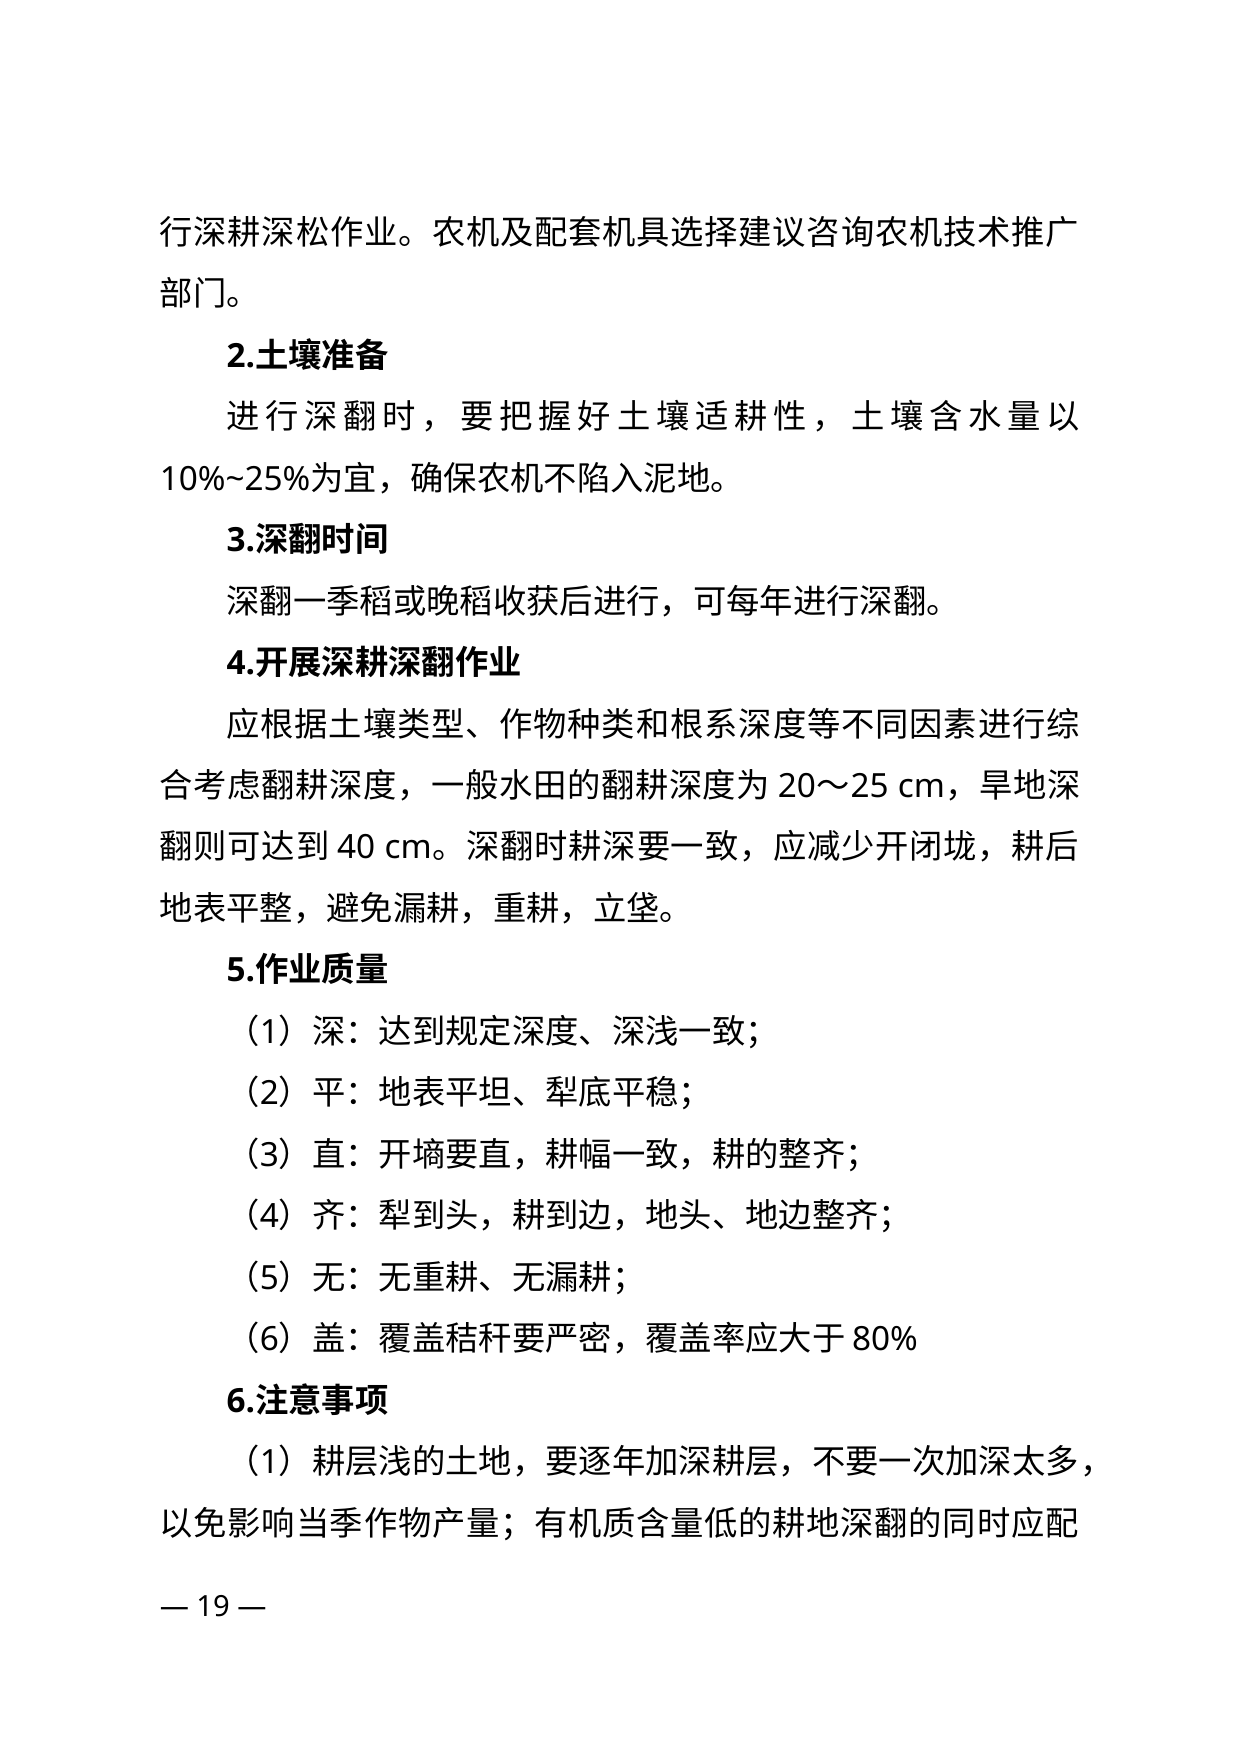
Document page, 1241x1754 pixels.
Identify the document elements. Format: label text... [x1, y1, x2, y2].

list 2.土壤准备 [159, 318, 1081, 379]
text （3）直：开墒要直，耕幅一致，耕的整齐； [159, 1117, 1081, 1178]
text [159, 195, 1081, 318]
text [159, 1424, 1081, 1547]
text 进行深翻时，要把握好土壤适耕性，土壤含水量以10%~25%为宜，确保农机不陷入泥地。 [159, 379, 1081, 502]
text 应根据土壤类型、作物种类和根系深度等不同因素进行综合考虑翻耕深度，一般水田的翻耕深度为20～25 cm，旱地深翻则可达到40 cm。深翻时耕深要一致，应减少开闭垅，耕后地表平整，避免漏耕，重耕，立垡。 [159, 687, 1081, 933]
text （6）盖：覆盖秸秆要严密，覆盖率应大于80% [159, 1301, 1081, 1363]
text （4）齐：犁到头，耕到边，地头、地边整齐； [159, 1178, 1081, 1240]
list 4.开展深耕深翻作业 [159, 625, 1081, 687]
text 深翻一季稻或晚稻收获后进行，可每年进行深翻。 [159, 564, 1081, 625]
text 5.作业质量 [159, 933, 1081, 994]
text （2）平：地表平坦、犁底平稳； [159, 1056, 1081, 1117]
list 3.深翻时间 [159, 502, 1081, 564]
text （5）无：无重耕、无漏耕； [159, 1240, 1081, 1301]
text 6.注意事项 [159, 1363, 1081, 1424]
text （1）深：达到规定深度、深浅一致； [159, 994, 1081, 1056]
